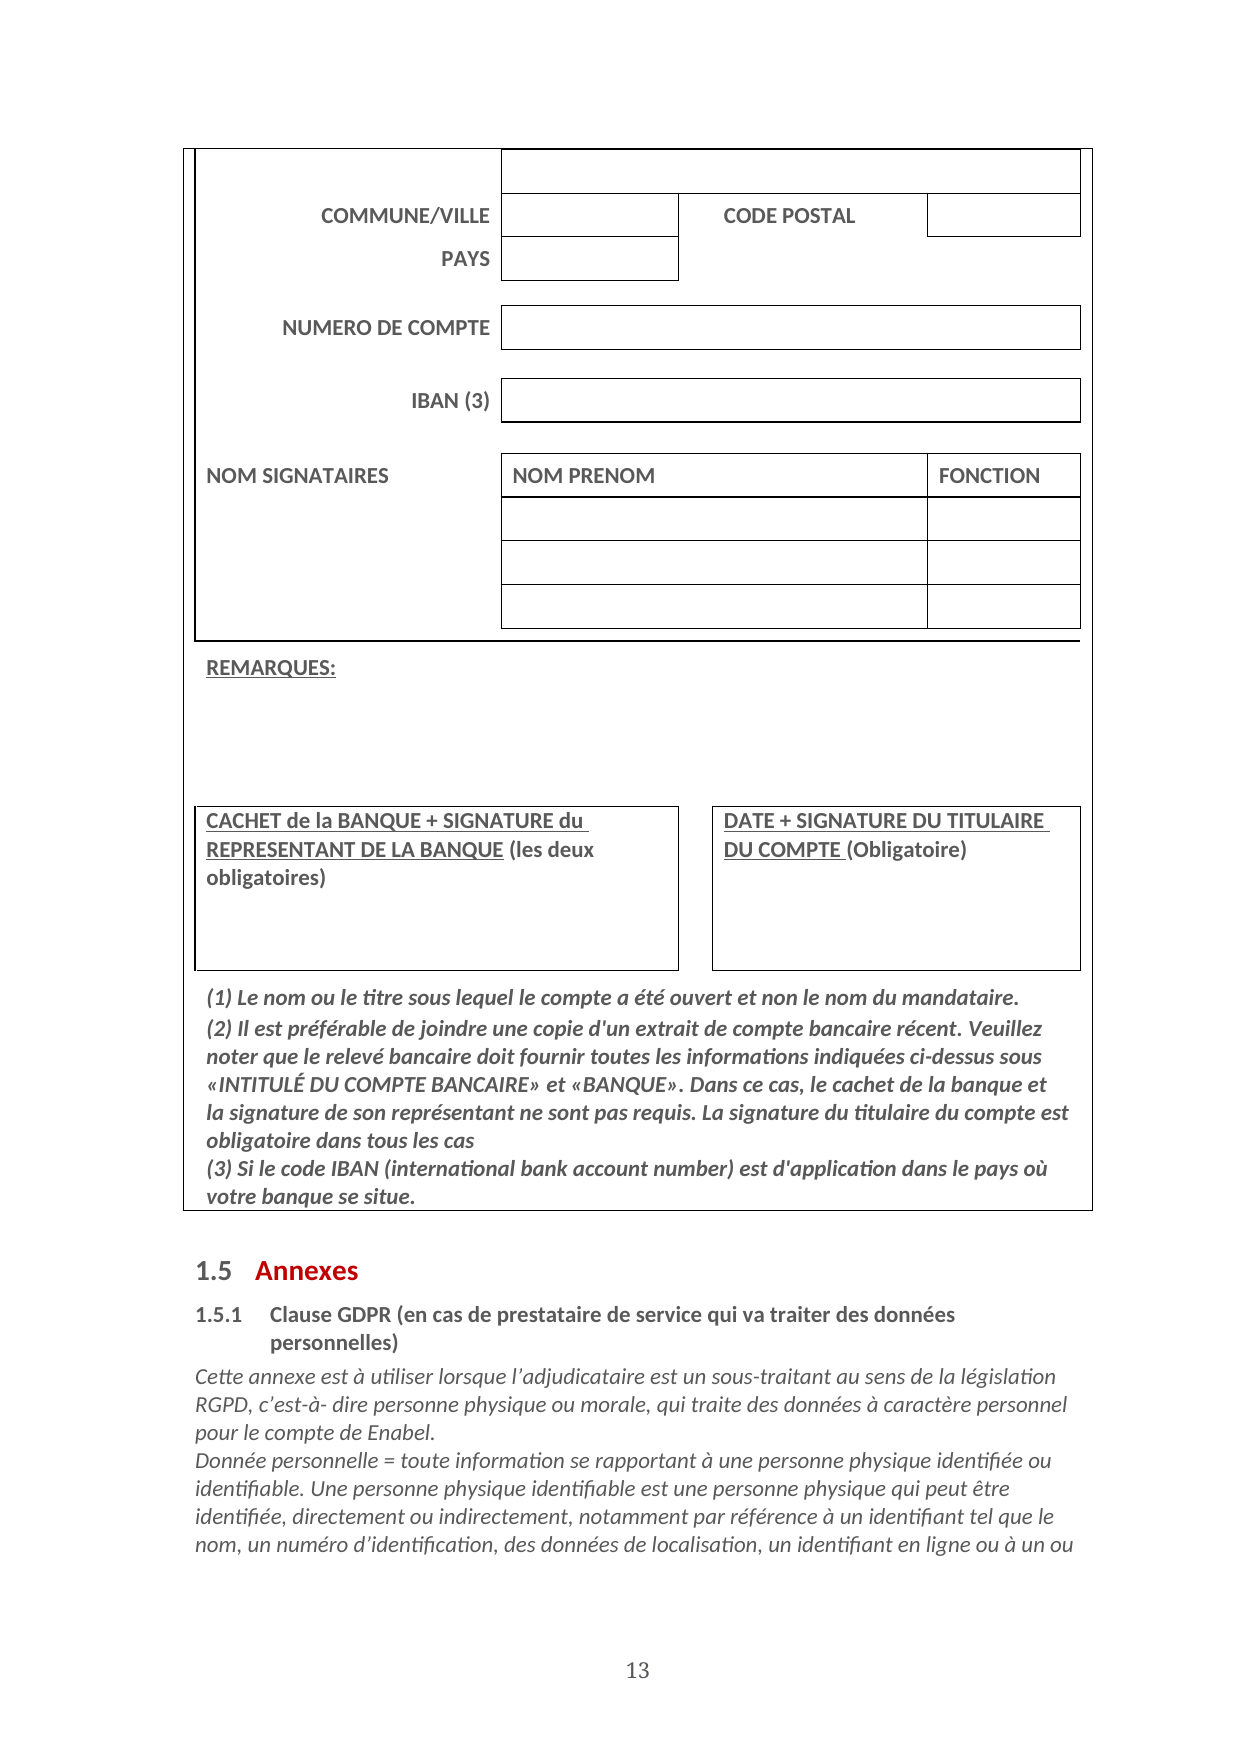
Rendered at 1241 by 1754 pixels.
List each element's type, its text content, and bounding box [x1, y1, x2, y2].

text Cette annexe est à utiliser lorsque l’adjudicataire est un sous-traitant au sens de la législation RGPD, c’est-à- dire personne physique ou morale, qui traite des données à caractère personnel pour le compte de Enabel. [195, 1362, 1081, 1446]
subtitle Clause GDPR (en cas de prestataire de service qui va traiter des données personnelles) [195, 1300, 1081, 1356]
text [195, 1446, 1081, 1558]
table_header [184, 149, 1092, 1210]
subtitle Annexes [195, 1252, 1081, 1287]
